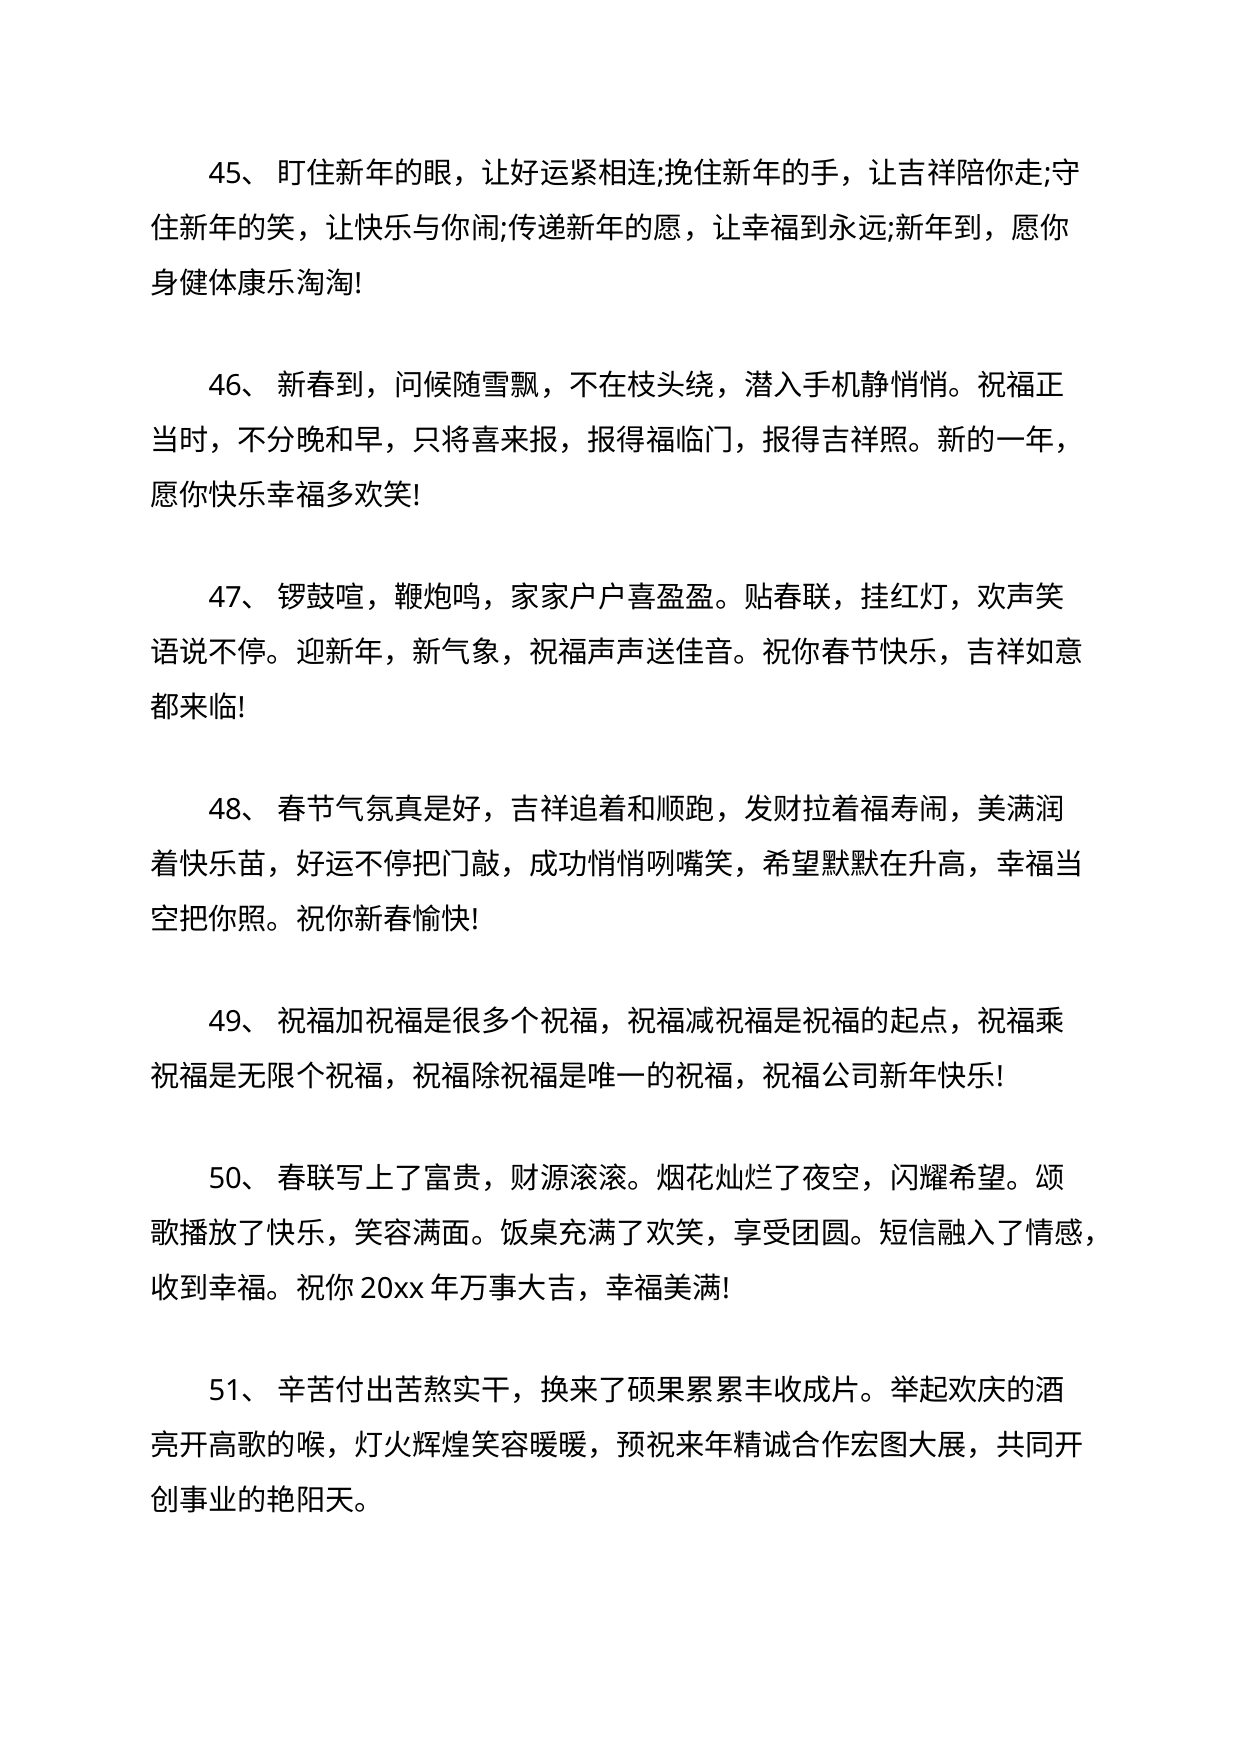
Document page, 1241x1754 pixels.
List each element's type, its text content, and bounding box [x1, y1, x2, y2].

text 51、 辛苦付出苦熬实干，换来了硕果累累丰收成片。举起欢庆的酒亮开高歌的喉，灯火辉煌笑容暖暖，预祝来年精诚合作宏图大展，共同开创事业的艳阳天。 [150, 1366, 1090, 1519]
text 50、 春联写上了富贵，财源滚滚。烟花灿烂了夜空，闪耀希望。颂歌播放了快乐，笑容满面。饭桌充满了欢笑，享受团圆。短信融入了情感，收到幸福。祝你20xx年万事大吉，幸福美满! [150, 1154, 1090, 1307]
text 49、 祝福加祝福是很多个祝福，祝福减祝福是祝福的起点，祝福乘祝福是无限个祝福，祝福除祝福是唯一的祝福，祝福公司新年快乐! [150, 998, 1090, 1095]
text 46、 新春到，问候随雪飘，不在枝头绕，潜入手机静悄悄。祝福正当时，不分晚和早，只将喜来报，报得福临门，报得吉祥照。新的一年，愿你快乐幸福多欢笑! [150, 362, 1090, 514]
text 48、 春节气氛真是好，吉祥追着和顺跑，发财拉着福寿闹，美满润着快乐苗，好运不停把门敲，成功悄悄咧嘴笑，希望默默在升高，幸福当空把你照。祝你新春愉快! [150, 786, 1090, 938]
text 47、 锣鼓喧，鞭炮鸣，家家户户喜盈盈。贴春联，挂红灯，欢声笑语说不停。迎新年，新气象，祝福声声送佳音。祝你春节快乐，吉祥如意都来临! [150, 574, 1090, 726]
text 45、 盯住新年的眼，让好运紧相连;挽住新年的手，让吉祥陪你走;守住新年的笑，让快乐与你闹;传递新年的愿，让幸福到永远;新年到，愿你身健体康乐淘淘! [150, 150, 1090, 302]
